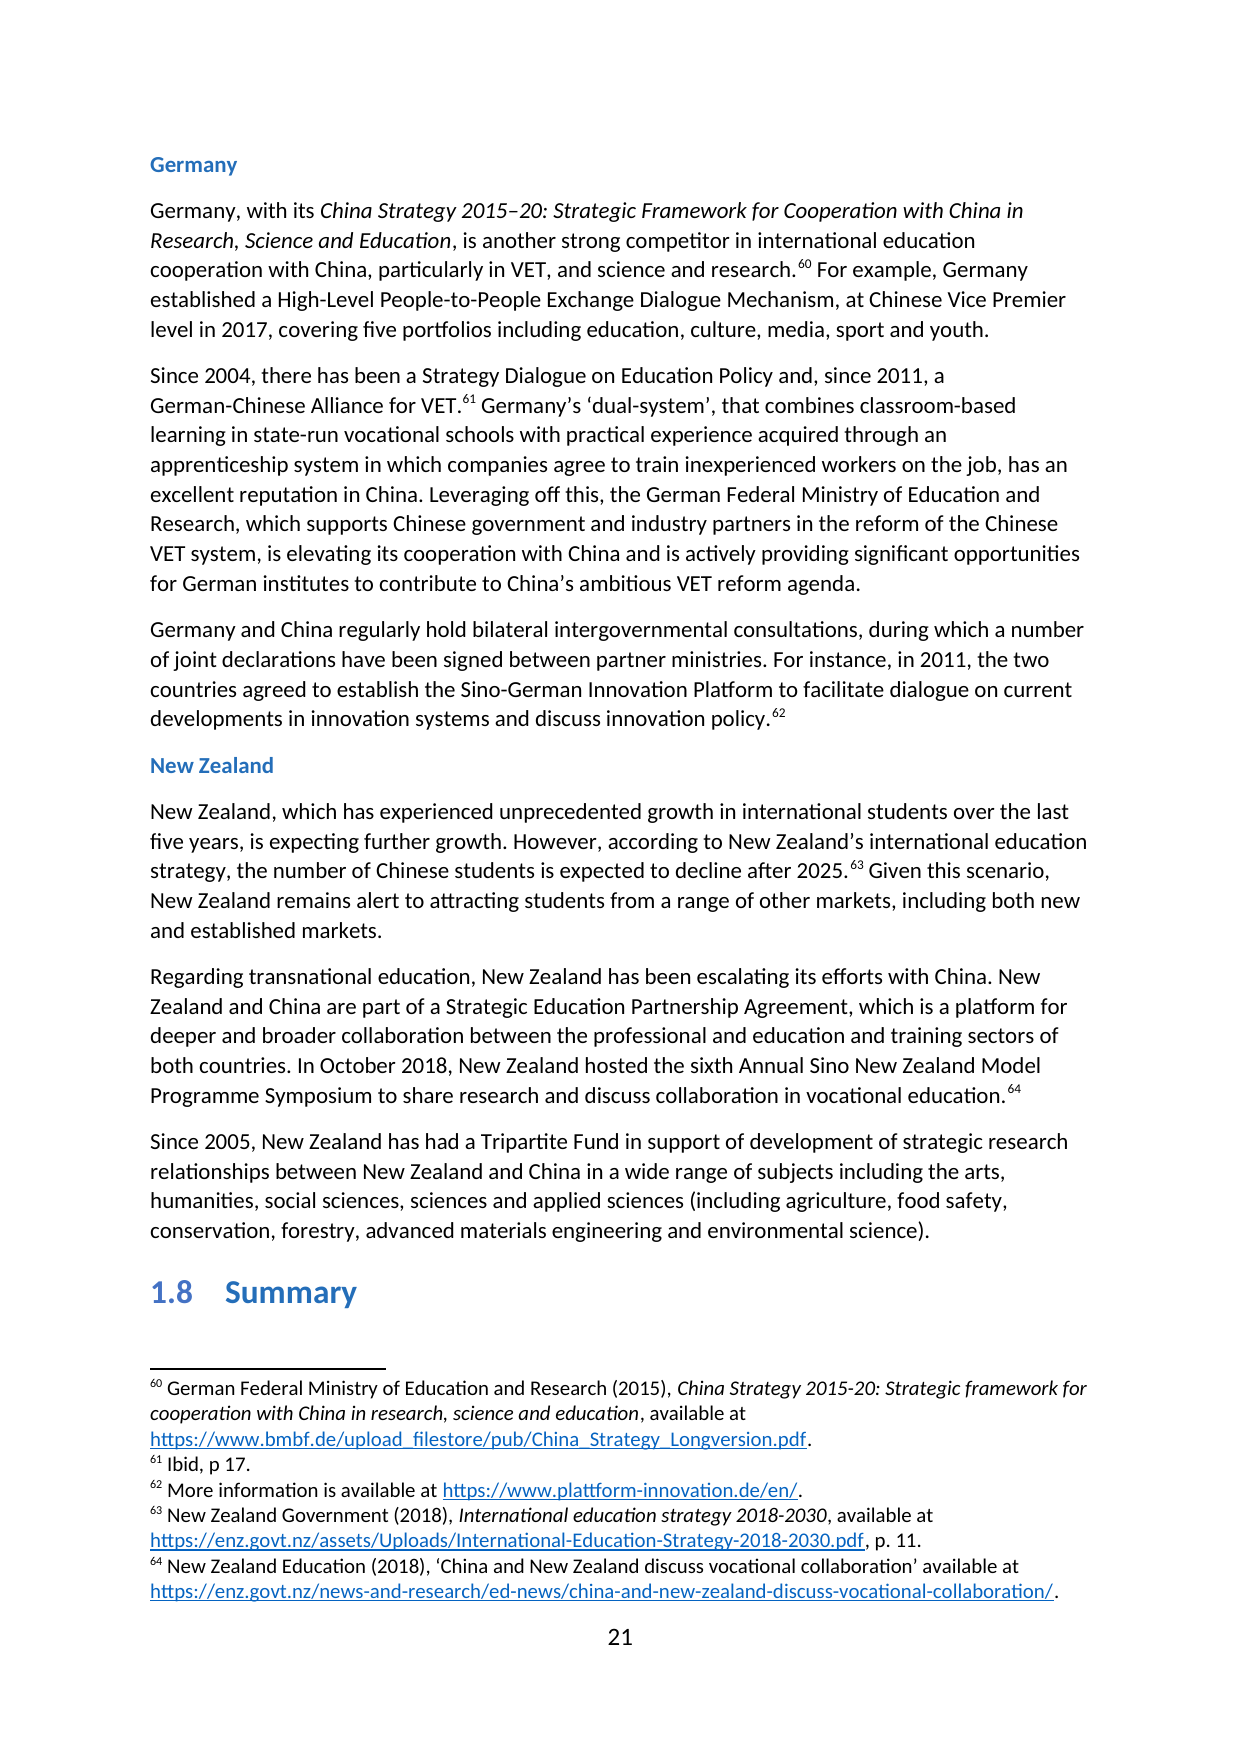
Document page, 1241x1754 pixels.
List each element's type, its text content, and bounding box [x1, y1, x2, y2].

text New Zealand [150, 751, 1090, 779]
text Germany, with its China Strategy 2015–20: Strategic Framework for Cooperation with China in Research, Science and Education, is another strong competitor in international education cooperation with China, particularly in VET, and science and research. For example, Germany established a High-Level People-to-People Exchange Dialogue Mechanism, at Chinese Vice Premier level in 2017, covering five portfolios including education, culture, media, sport and youth. [150, 196, 1090, 343]
text Germany [150, 150, 1090, 178]
text Since 2004, there has been a Strategy Dialogue on Education Policy and, since 2011, a German-Chinese Alliance for VET. Germany’s ‘dual-system’, that combines classroom-based learning in state-run vocational schools with practical experience acquired through an apprenticeship system in which companies agree to train inexperienced workers on the job, has an excellent reputation in China. Leveraging off this, the German Federal Ministry of Education and Research, which supports Chinese government and industry partners in the reform of the Chinese VET system, is elevating its cooperation with China and is actively providing significant opportunities for German institutes to contribute to China’s ambitious VET reform agenda. [150, 361, 1090, 597]
text Regarding transnational education, New Zealand has been escalating its efforts with China. New Zealand and China are part of a Strategic Education Partnership Agreement, which is a platform for deeper and broader collaboration between the professional and education and training sectors of both countries. In October 2018, New Zealand hosted the sixth Annual Sino New Zealand Model Programme Symposium to share research and discuss collaboration in vocational education. [150, 962, 1090, 1109]
text Germany and China regularly hold bilateral intergovernmental consultations, during which a number of joint declarations have been signed between partner ministries. For instance, in 2011, the two countries agreed to establish the Sino-German Innovation Platform to facilitate dialogue on current developments in innovation systems and discuss innovation policy. [150, 615, 1090, 732]
list Summary [150, 1271, 1090, 1312]
text Since 2005, New Zealand has had a Tripartite Fund in support of development of strategic research relationships between New Zealand and China in a wide range of subjects including the arts, humanities, social sciences, sciences and applied sciences (including agriculture, food safety, conservation, forestry, advanced materials engineering and environmental science). [150, 1127, 1090, 1244]
text New Zealand, which has experienced unprecedented growth in international students over the last five years, is expecting further growth. However, according to New Zealand’s international education strategy, the number of Chinese students is expected to decline after 2025. Given this scenario, New Zealand remains alert to attracting students from a range of other markets, including both new and established markets. [150, 797, 1090, 944]
